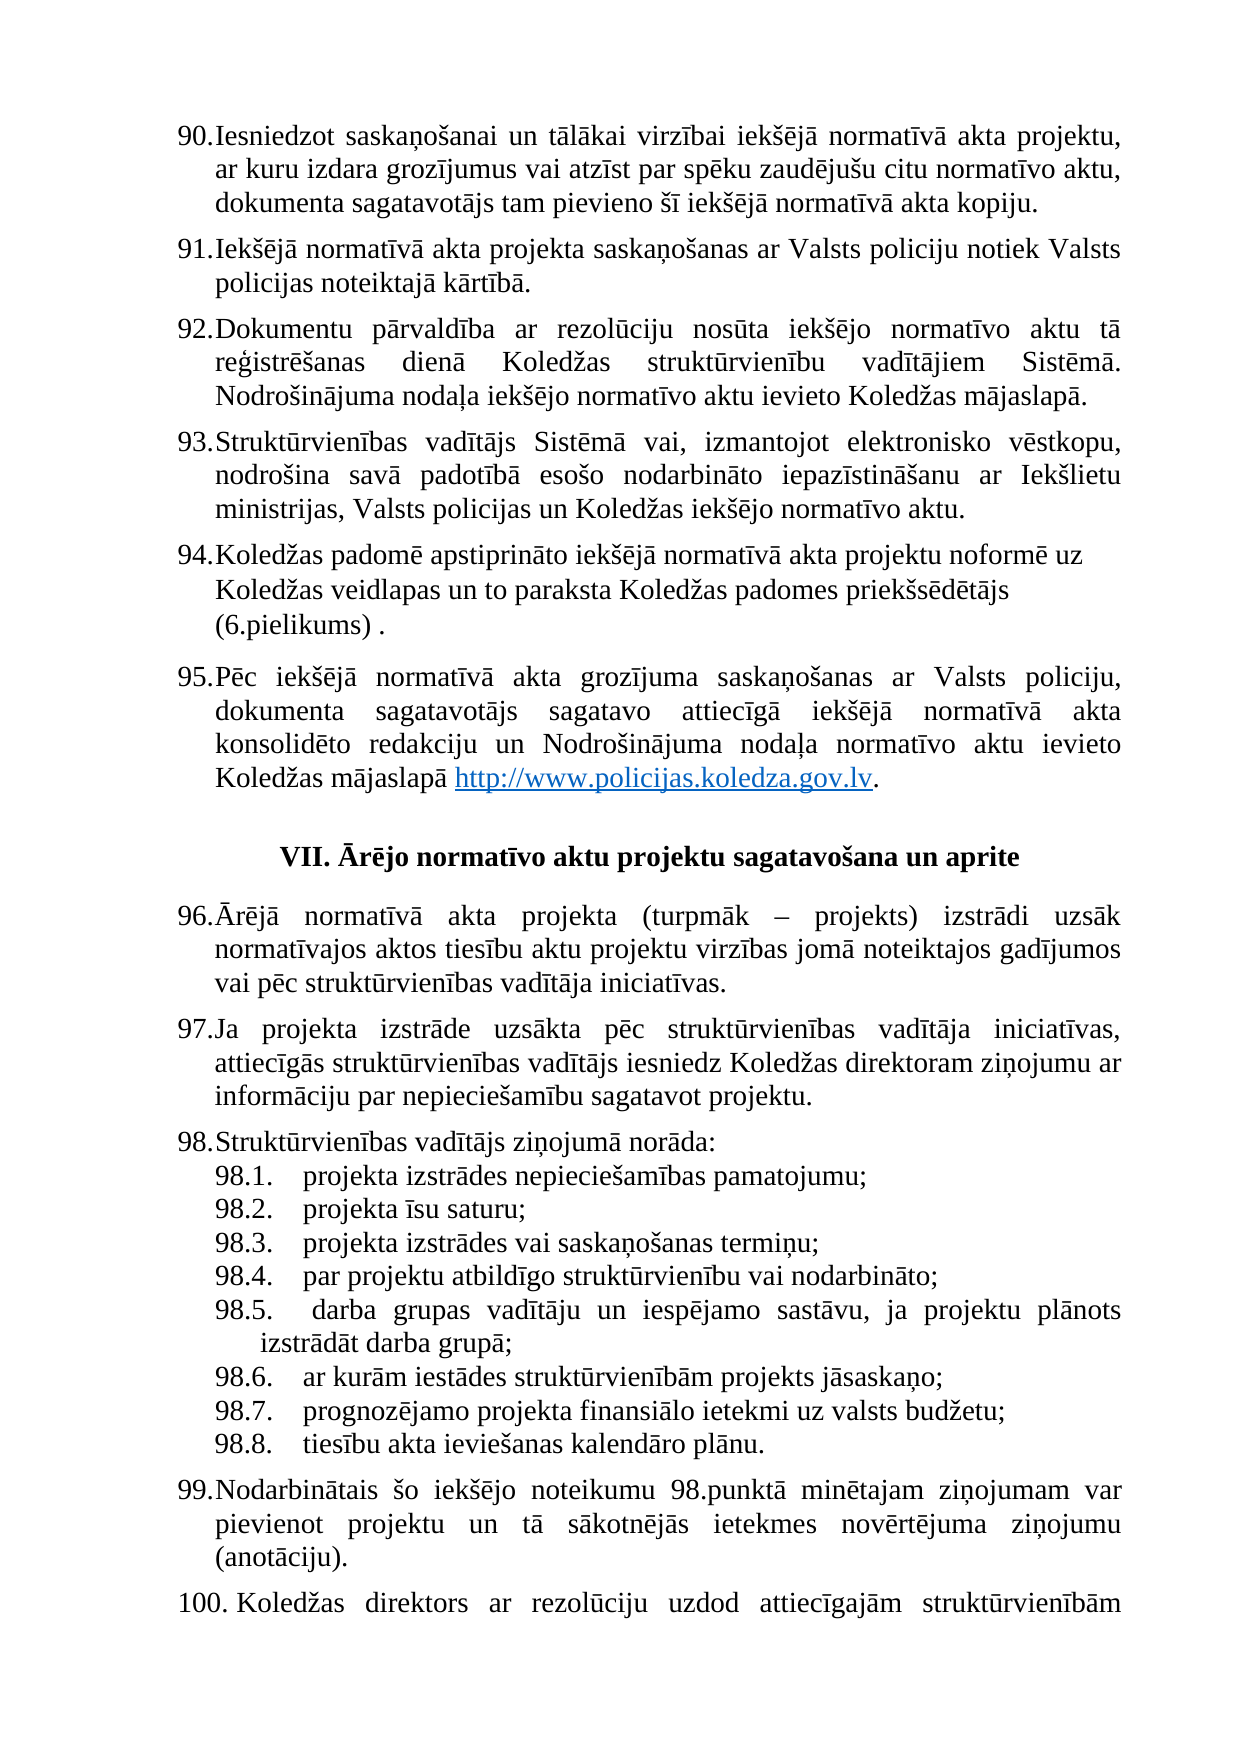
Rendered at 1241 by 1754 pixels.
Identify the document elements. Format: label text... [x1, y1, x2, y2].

list Ja projekta izstrāde uzsākta pēc struktūrvienības vadītāja iniciatīvas, attiecīgās struktūrvienības vadītājs iesniedz Koledžas direktoram ziņojumu ar informāciju par nepieciešamību sagatavot projektu. [177, 1011, 1122, 1112]
list ar kurām iestādes struktūrvienībām projekts jāsaskaņo; [215, 1359, 1122, 1393]
list projekta izstrādes nepieciešamības pamatojumu; [215, 1158, 1122, 1191]
list Iekšējā normatīvā akta projekta saskaņošanas ar Valsts policiju notiek Valsts policijas noteiktajā kārtībā. [177, 231, 1122, 298]
list projekta īsu saturu; [215, 1191, 1122, 1225]
list Ārējā normatīvā akta projekta (turpmāk – projekts) izstrādi uzsāk normatīvajos aktos tiesību aktu projektu virzības jomā noteiktajos gadījumos vai pēc struktūrvienības vadītāja iniciatīvas. [177, 898, 1122, 999]
list Koledžas padomē apstiprināto iekšējā normatīvā akta projektu noformē uz Koledžas veidlapas un to paraksta Koledžas padomes priekšsēdētājs (6.pielikums) . [177, 537, 1122, 641]
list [177, 1585, 1122, 1619]
list Struktūrvienības vadītājs Sistēmā vai, izmantojot elektronisko vēstkopu, nodrošina savā padotībā esošo nodarbināto iepazīstināšanu ar Iekšlietu ministrijas, Valsts policijas un Koledžas iekšējo normatīvo aktu. [177, 424, 1122, 524]
list Struktūrvienības vadītājs ziņojumā norāda: [177, 1124, 1122, 1158]
list Dokumentu pārvaldība ar rezolūciju nosūta iekšējo normatīvo aktu tā reģistrēšanas dienā Koledžas struktūrvienību vadītājiem Sistēmā. Nodrošinājuma nodaļa iekšējo normatīvo aktu ievieto Koledžas mājaslapā. [177, 311, 1122, 411]
list darba grupas vadītāju un iespējamo sastāvu, ja projektu plānots izstrādāt darba grupā; [215, 1292, 1122, 1359]
list prognozējamo projekta finansiālo ietekmi uz valsts budžetu; [215, 1393, 1122, 1426]
list projekta izstrādes vai saskaņošanas termiņu; [215, 1225, 1122, 1258]
text VII. Ārējo normatīvo aktu projektu sagatavošana un aprite [177, 839, 1122, 873]
list par projektu atbildīgo struktūrvienību vai nodarbināto; [215, 1258, 1122, 1292]
list Nodarbinātais šo iekšējo noteikumu 98.punktā minētajam ziņojumam var pievienot projektu un tā sākotnējās ietekmes novērtējuma ziņojumu (anotāciju). [177, 1472, 1122, 1573]
list tiesību akta ieviešanas kalendāro plānu. [214, 1426, 1122, 1460]
list Pēc iekšējā normatīvā akta grozījuma saskaņošanas ar Valsts policiju, dokumenta sagatavotājs sagatavo attiecīgā iekšējā normatīvā akta konsolidēto redakciju un Nodrošinājuma nodaļa normatīvo aktu ievieto Koledžas mājaslapā http://www.policijas.koledza.gov.lv. [177, 659, 1122, 793]
list Iesniedzot saskaņošanai un tālākai virzībai iekšējā normatīvā akta projektu, ar kuru izdara grozījumus vai atzīst par spēku zaudējušu citu normatīvo aktu, dokumenta sagatavotājs tam pievieno šī iekšējā normatīvā akta kopiju. [177, 118, 1122, 219]
